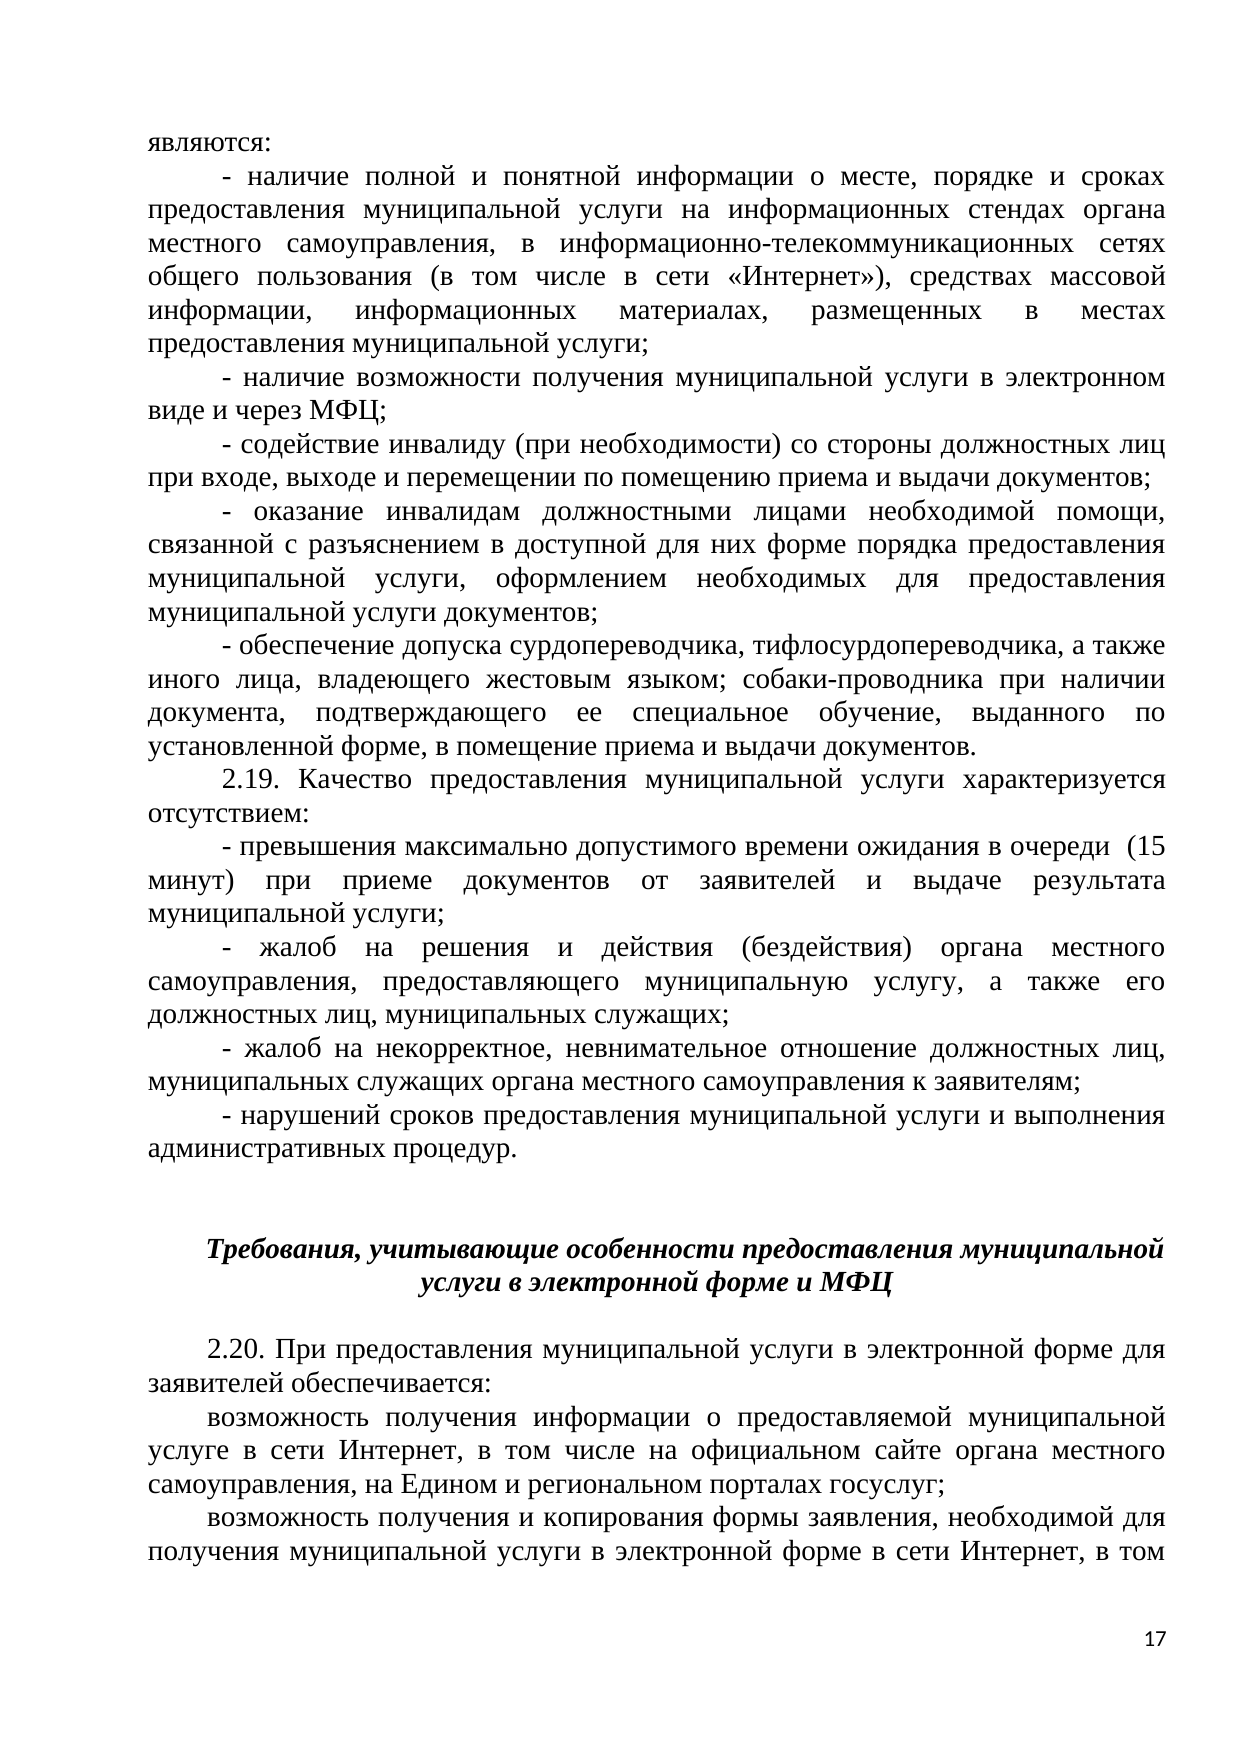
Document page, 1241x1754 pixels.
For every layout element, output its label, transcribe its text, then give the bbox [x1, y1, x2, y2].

text возможность получения информации о предоставляемой муниципальной услуге в сети Интернет, в том числе на официальном сайте органа местного самоуправления, на Едином и региональном порталах госуслуг; [148, 1399, 1166, 1499]
text Требования, учитывающие особенности предоставления муниципальной услуги в электронной форме и МФЦ [148, 1231, 1166, 1298]
text - наличие возможности получения муниципальной услуги в электронном виде и через МФЦ; [148, 359, 1166, 426]
text - содействие инвалиду (при необходимости) со стороны должностных лиц при входе, выходе и перемещении по помещению приема и выдачи документов; [148, 426, 1166, 493]
text - жалоб на некорректное, невнимательное отношение должностных лиц, муниципальных служащих органа местного самоуправления к заявителям; [148, 1030, 1166, 1097]
text - оказание инвалидам должностными лицами необходимой помощи, связанной с разъяснением в доступной для них форме порядка предоставления муниципальной услуги, оформлением необходимых для предоставления муниципальной услуги документов; [148, 493, 1166, 627]
text 2.19. Качество предоставления муниципальной услуги характеризуется отсутствием: [148, 761, 1166, 828]
text - жалоб на решения и действия (бездействия) органа местного самоуправления, предоставляющего муниципальную услугу, а также его должностных лиц, муниципальных служащих; [148, 929, 1166, 1030]
text 2.20. При предоставления муниципальной услуги в электронной форме для заявителей обеспечивается: [148, 1332, 1166, 1399]
text - обеспечение допуска сурдопереводчика, тифлосурдопереводчика, а также иного лица, владеющего жестовым языком; собаки-проводника при наличии документа, подтверждающего ее специальное обучение, выданного по установленной форме, в помещение приема и выдачи документов. [148, 627, 1166, 761]
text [148, 124, 1166, 158]
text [148, 1499, 1166, 1566]
text - наличие полной и понятной информации о месте, порядке и сроках предоставления муниципальной услуги на информационных стендах органа местного самоуправления, в информационно-телекоммуникационных сетях общего пользования (в том числе в сети «Интернет»), средствах массовой информации, информационных материалах, размещенных в местах предоставления муниципальной услуги; [148, 158, 1166, 359]
text - нарушений сроков предоставления муниципальной услуги и выполнения административных процедур. [148, 1097, 1166, 1164]
text - превышения максимально допустимого времени ожидания в очереди (15 минут) при приеме документов от заявителей и выдаче результата муниципальной услуги; [148, 828, 1166, 929]
